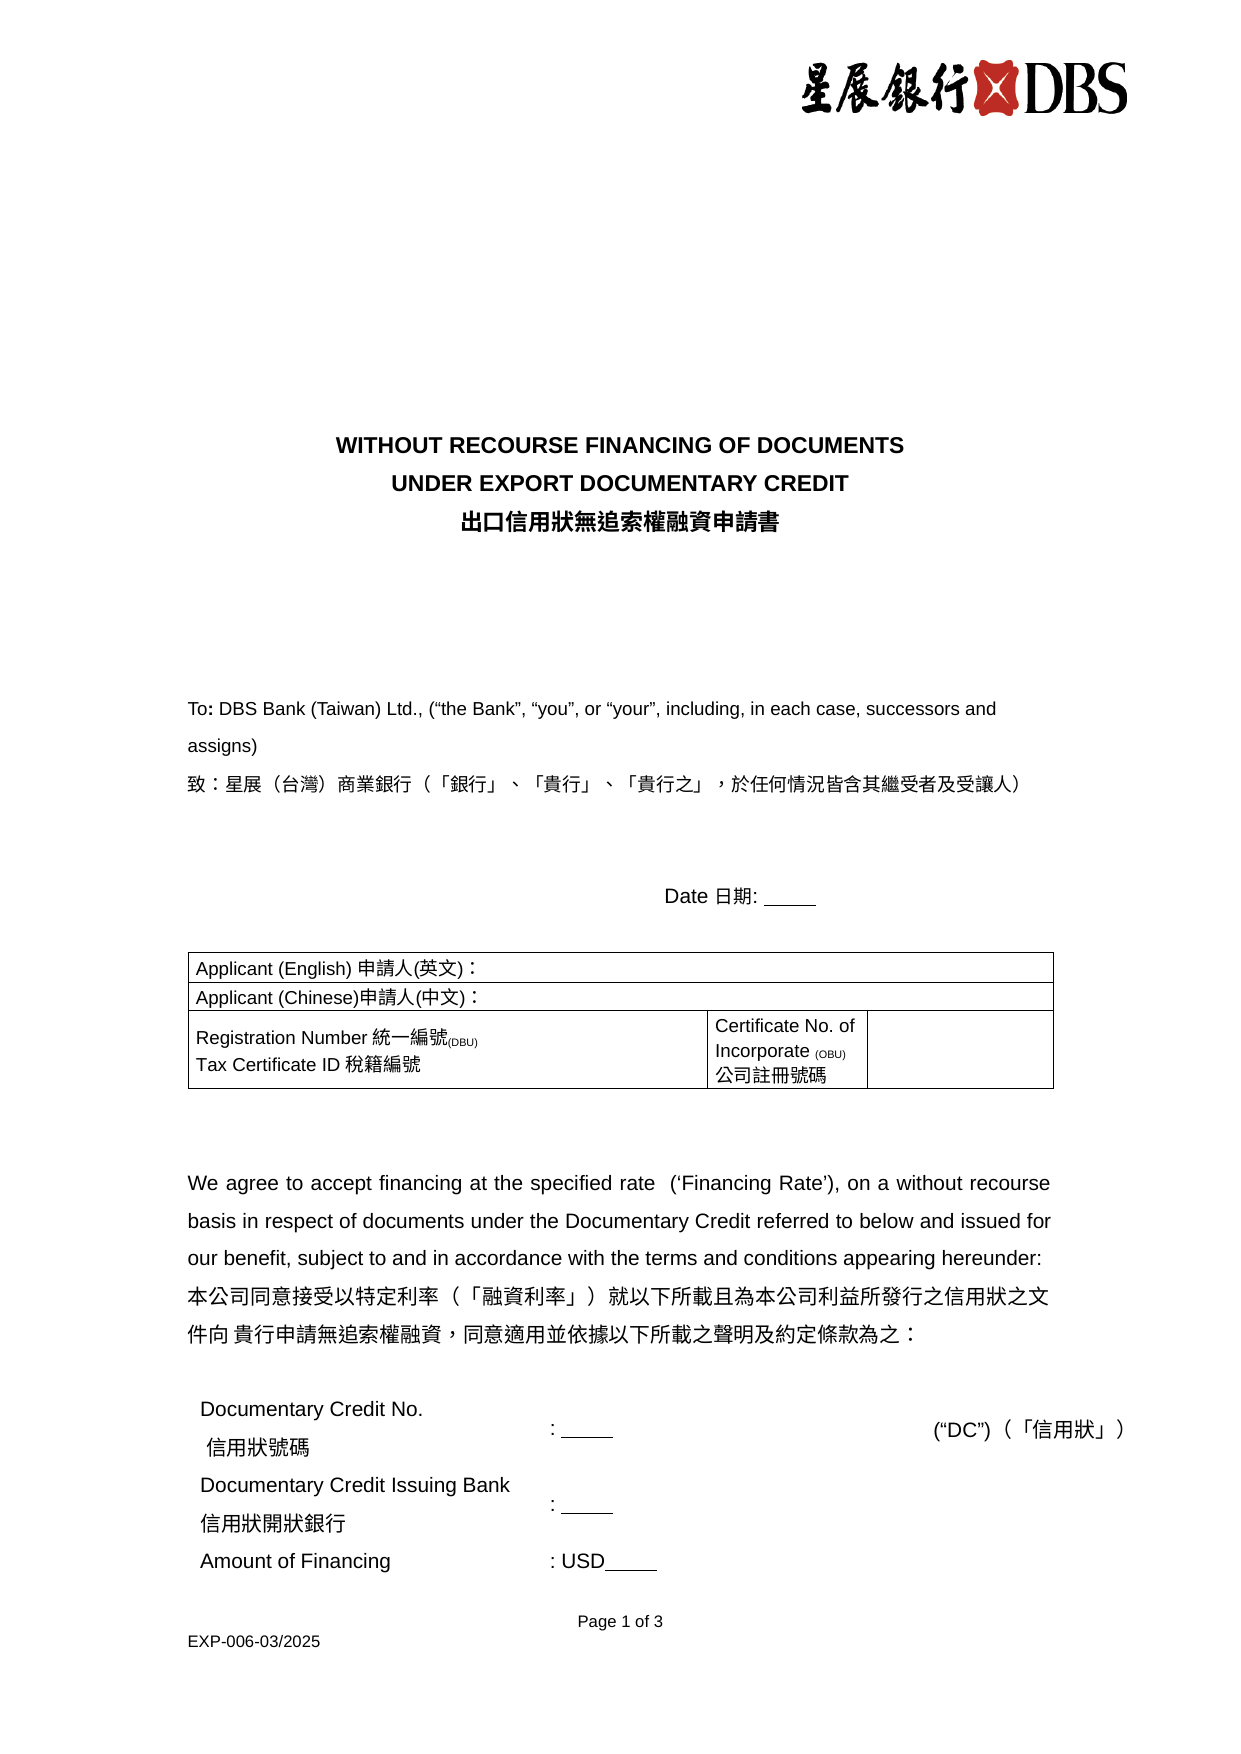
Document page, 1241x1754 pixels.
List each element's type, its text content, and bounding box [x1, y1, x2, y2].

table_cell Certificate No. of Incorporate (OBU) 公司註冊號碼 [708, 1011, 867, 1088]
text To: DBS Bank (Taiwan) Ltd., (“the Bank”, “you”, or “your”, including, in each case, successors and assigns) [187, 689, 1053, 764]
table_cell [868, 1011, 1053, 1088]
text We agree to accept financing at the specified rate (‘Financing Rate’), on a without recourse basis in respect of documents under the Documentary Credit referred to below and issued for our benefit, subject to and in accordance with the terms and conditions appearing hereunder: [187, 1164, 1053, 1277]
table_header Documentary Credit No. 信用狀號碼 [189, 1390, 537, 1465]
table_cell Applicant (Chinese)申請人(中文)： [189, 983, 1053, 1010]
text Date 日期: [187, 877, 1053, 914]
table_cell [189, 1543, 537, 1580]
text 本公司同意接受以特定利率（「融資利率」）就以下所載且為本公司利益所發行之信用狀之文件向 貴行申請無追索權融資，同意適用並依據以下所載之聲明及約定條款為之： [187, 1277, 1053, 1352]
table_header : [538, 1390, 921, 1465]
table_header (“DC”)（「信用狀」） [922, 1390, 1151, 1465]
text UNDER EXPORT DOCUMENTARY CREDIT [187, 464, 1053, 502]
table_cell : [538, 1466, 1151, 1541]
table_cell Documentary Credit Issuing Bank 信用狀開狀銀行 [189, 1466, 537, 1541]
text 出口信用狀無追索權融資申請書 [187, 502, 1053, 577]
table_header Applicant (English) 申請人(英文)： [189, 953, 1053, 982]
picture [800, 58, 1128, 118]
text 致：星展（台灣）商業銀行（「銀行」、「貴行」、「貴行之」，於任何情況皆含其繼受者及受讓人） [187, 764, 1053, 802]
text WITHOUT RECOURSE FINANCING OF DOCUMENTS [187, 427, 1053, 464]
table_cell : [538, 1543, 1151, 1580]
table_cell Registration Number 統一編號(DBU) Tax Certificate ID 稅籍編號 [189, 1011, 707, 1088]
